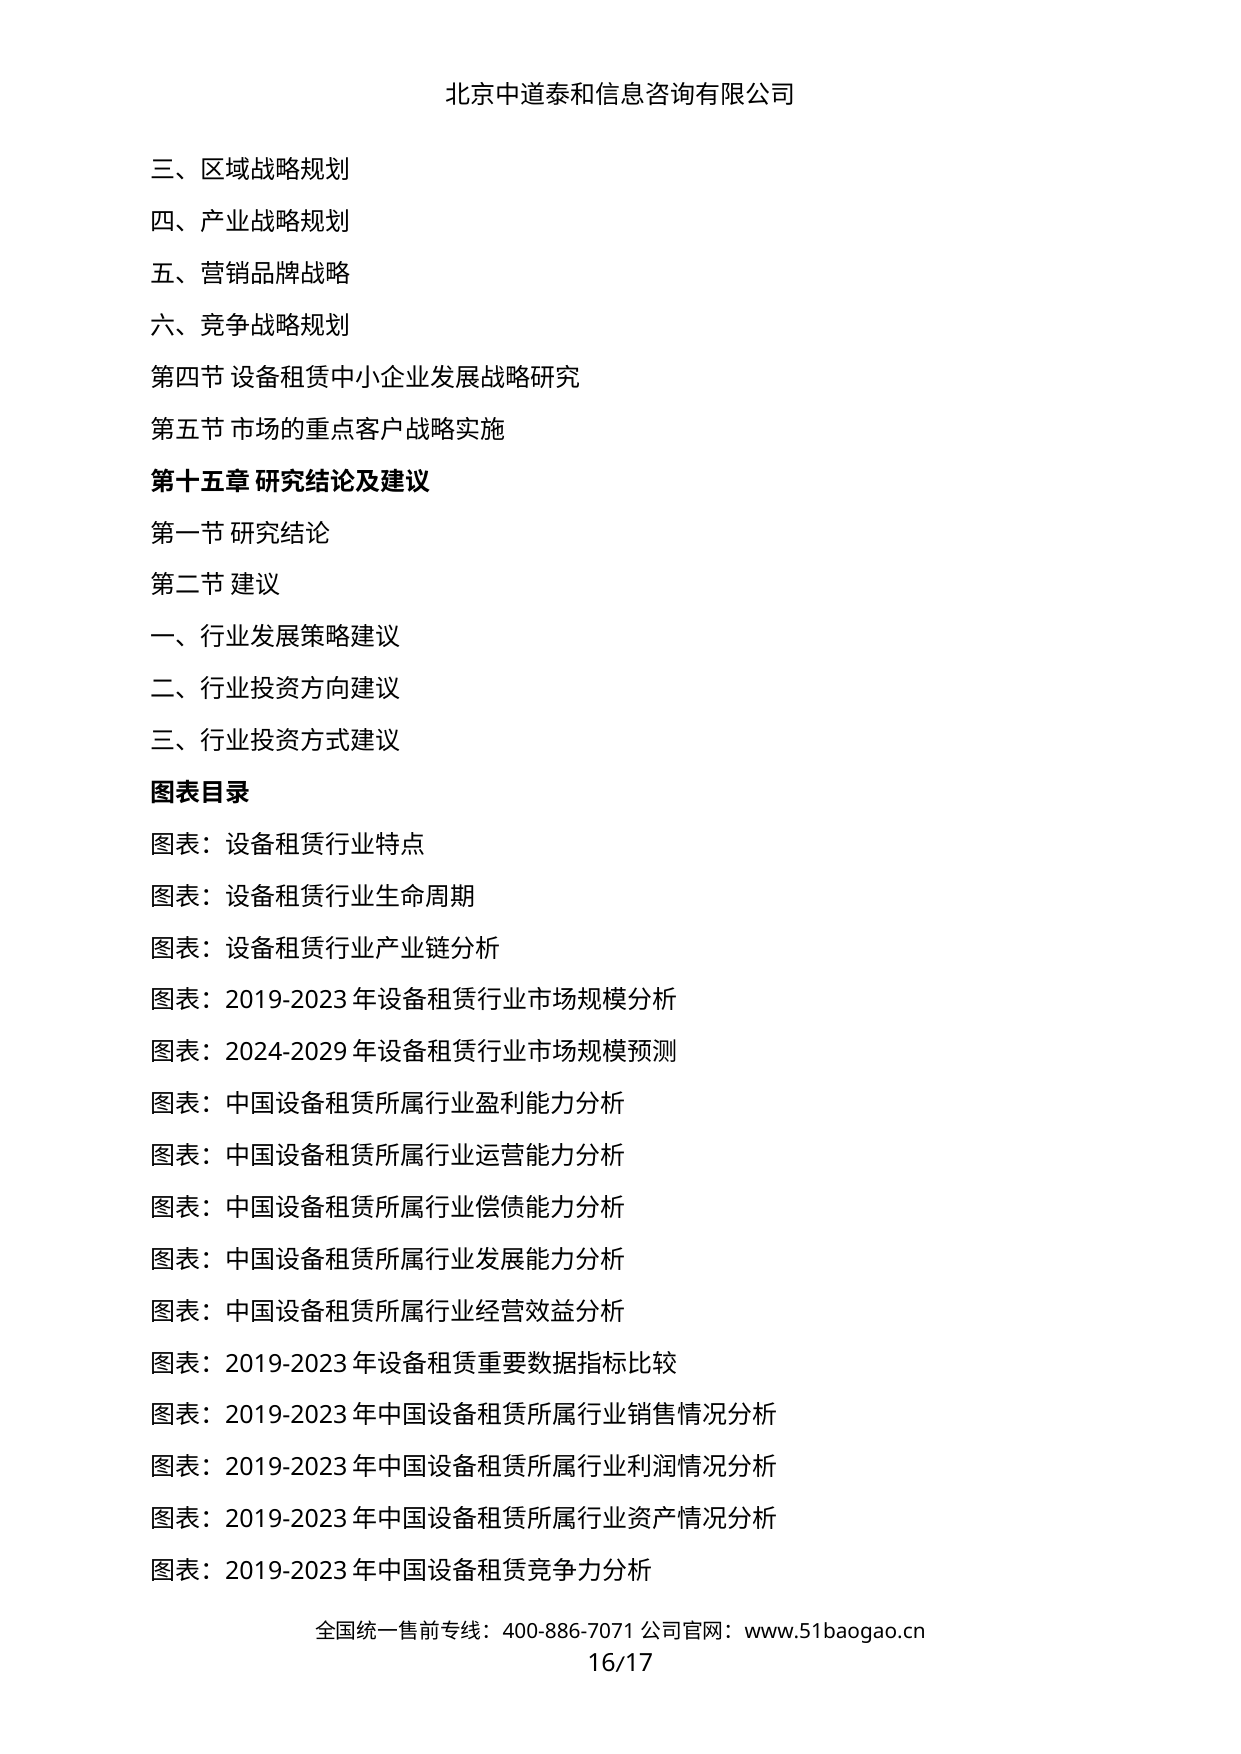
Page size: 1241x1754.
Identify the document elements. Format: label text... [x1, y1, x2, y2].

text 第十五章 研究结论及建议 [150, 461, 1090, 497]
text 图表：2019-2023年设备租赁行业市场规模分析 [150, 980, 1090, 1016]
text 图表：中国设备租赁所属行业经营效益分析 [150, 1291, 1090, 1327]
text 图表：2019-2023年设备租赁重要数据指标比较 [150, 1343, 1090, 1379]
text 三、区域战略规划 [150, 150, 1090, 186]
text 图表：2019-2023年中国设备租赁竞争力分析 [150, 1551, 1090, 1587]
text 一、行业发展策略建议 [150, 617, 1090, 653]
text 图表：中国设备租赁所属行业偿债能力分析 [150, 1187, 1090, 1224]
text 图表目录 [150, 772, 1090, 809]
text 三、行业投资方式建议 [150, 721, 1090, 757]
text 第二节 建议 [150, 565, 1090, 601]
text 图表：2024-2029年设备租赁行业市场规模预测 [150, 1032, 1090, 1068]
text 图表：中国设备租赁所属行业运营能力分析 [150, 1136, 1090, 1172]
text 图表：中国设备租赁所属行业盈利能力分析 [150, 1084, 1090, 1120]
text 图表：设备租赁行业产业链分析 [150, 928, 1090, 964]
text 第一节 研究结论 [150, 513, 1090, 549]
text 图表：2019-2023年中国设备租赁所属行业资产情况分析 [150, 1499, 1090, 1535]
text 图表：中国设备租赁所属行业发展能力分析 [150, 1239, 1090, 1276]
text 四、产业战略规划 [150, 202, 1090, 238]
text 第五节 市场的重点客户战略实施 [150, 409, 1090, 446]
text 图表：2019-2023年中国设备租赁所属行业利润情况分析 [150, 1447, 1090, 1483]
text 图表：设备租赁行业生命周期 [150, 876, 1090, 912]
text 图表：2019-2023年中国设备租赁所属行业销售情况分析 [150, 1395, 1090, 1431]
text 图表：设备租赁行业特点 [150, 824, 1090, 861]
text 二、行业投资方向建议 [150, 669, 1090, 705]
text 五、营销品牌战略 [150, 254, 1090, 290]
text 六、竞争战略规划 [150, 306, 1090, 342]
text 第四节 设备租赁中小企业发展战略研究 [150, 357, 1090, 394]
